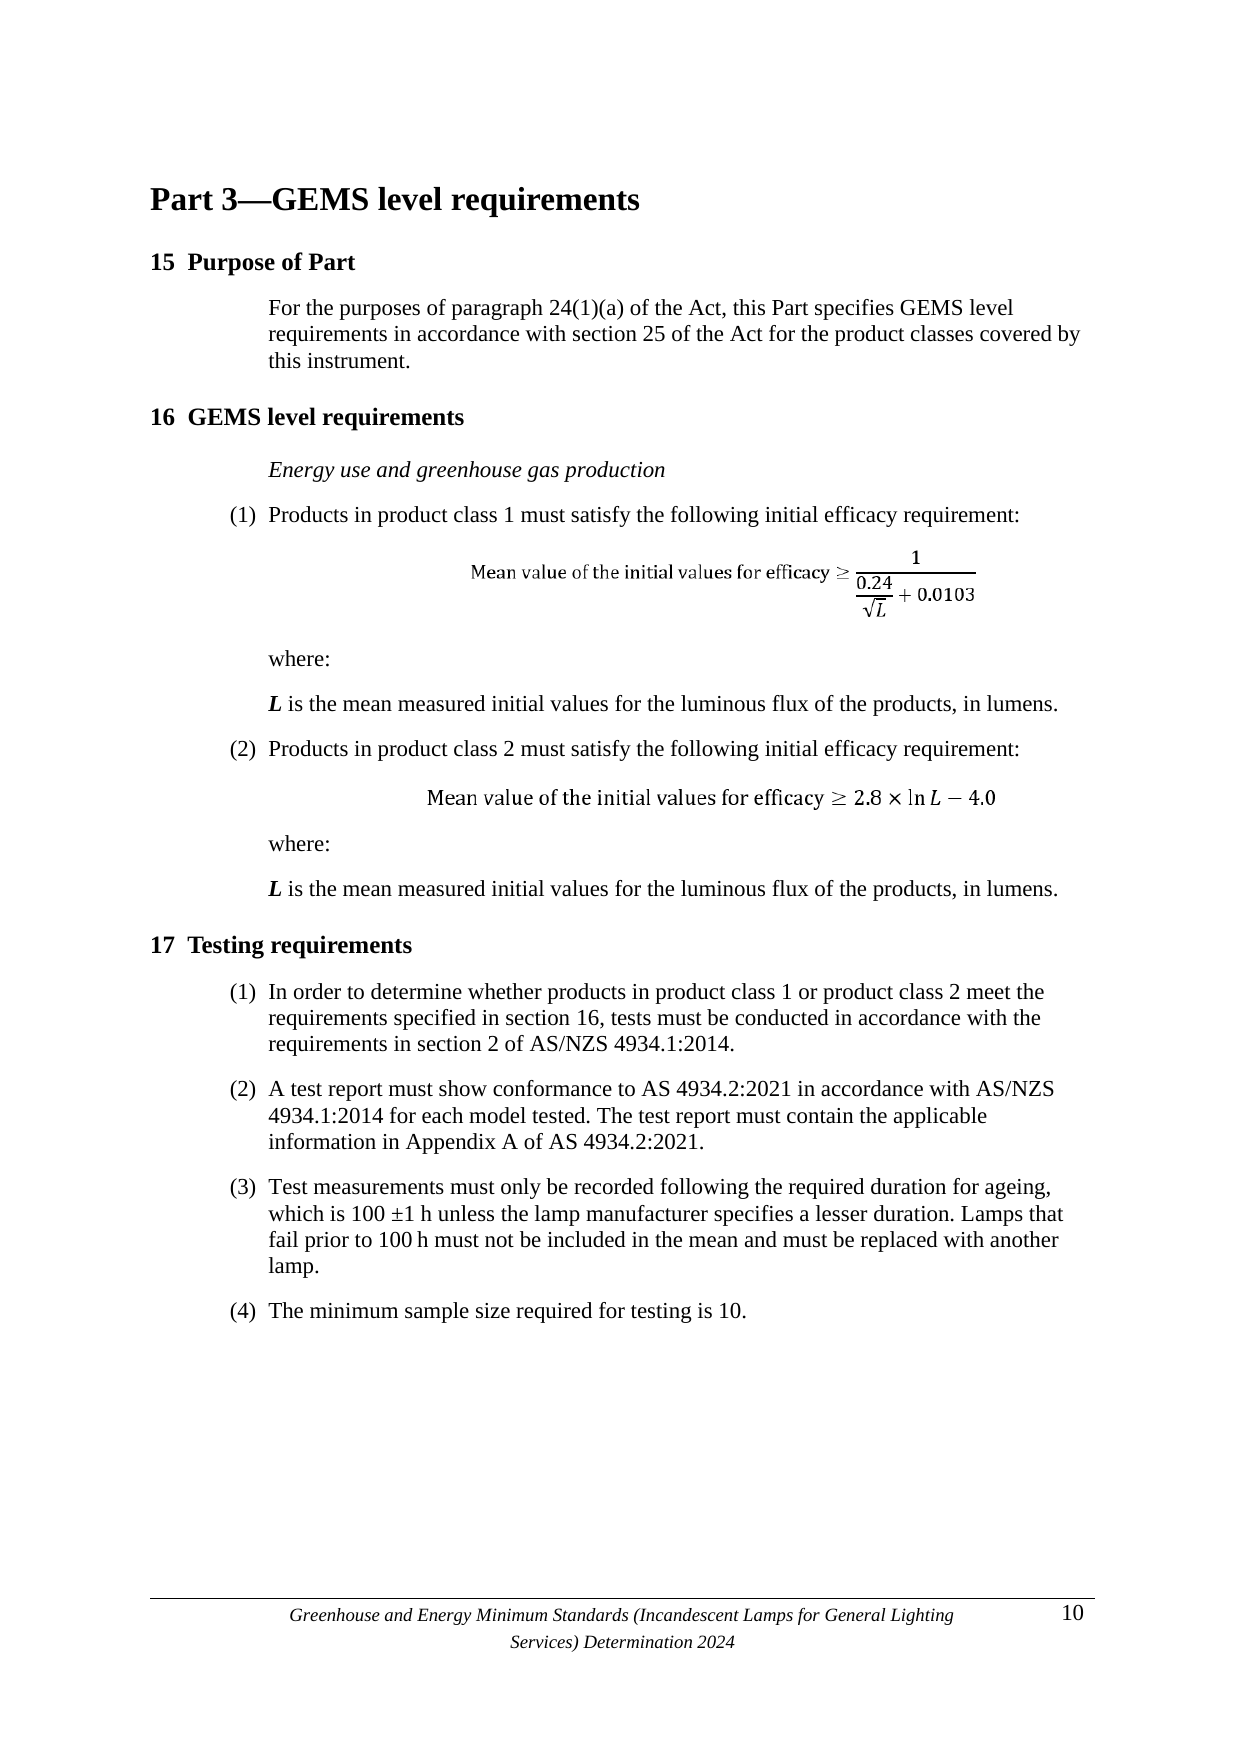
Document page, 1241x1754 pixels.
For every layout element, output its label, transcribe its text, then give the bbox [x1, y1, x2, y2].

text (1) Products in product class 1 must satisfy the following initial efficacy requirement: [150, 501, 1090, 528]
text (4) The minimum sample size required for testing is 10. [150, 1297, 1090, 1324]
text 15 Purpose of Part [150, 247, 1090, 275]
text (3) Test measurements must only be recorded following the required duration for ageing, which is 100 ±1 h unless the lamp manufacturer specifies a lesser duration. Lamps that fail prior to 100 h must not be included in the mean and must be replaced with another lamp. [150, 1173, 1090, 1279]
text 17 Testing requirements [150, 930, 1090, 959]
text (2) A test report must show conformance to AS 4934.2:2021 in accordance with AS/NZS 4934.1:2014 for each model tested. The test report must contain the applicable information in Appendix A of AS 4934.2:2021. [150, 1076, 1090, 1154]
text 16 GEMS level requirements [150, 402, 1090, 431]
text L is the mean measured initial values for the luminous flux of the products, in lumens. [268, 690, 1090, 716]
picture [415, 780, 1012, 811]
text Energy use and greenhouse gas production [268, 456, 1090, 482]
picture [460, 546, 983, 626]
text (1) In order to determine whether products in product class 1 or product class 2 meet the requirements specified in section 16, tests must be conducted in accordance with the requirements in section 2 of AS/NZS 4934.1:2014. [150, 978, 1090, 1057]
text where: [268, 829, 1090, 856]
text L is the mean measured initial values for the luminous flux of the products, in lumens. [268, 875, 1090, 901]
text (2) Products in product class 2 must satisfy the following initial efficacy requirement: [150, 735, 1090, 761]
text where: [268, 644, 1090, 671]
text Part 3—GEMS level requirements [150, 179, 1090, 217]
text For the purposes of paragraph 24(1)(a) of the Act, this Part specifies GEMS level requirements in accordance with section 25 of the Act for the product classes covered by this instrument. [150, 294, 1090, 373]
